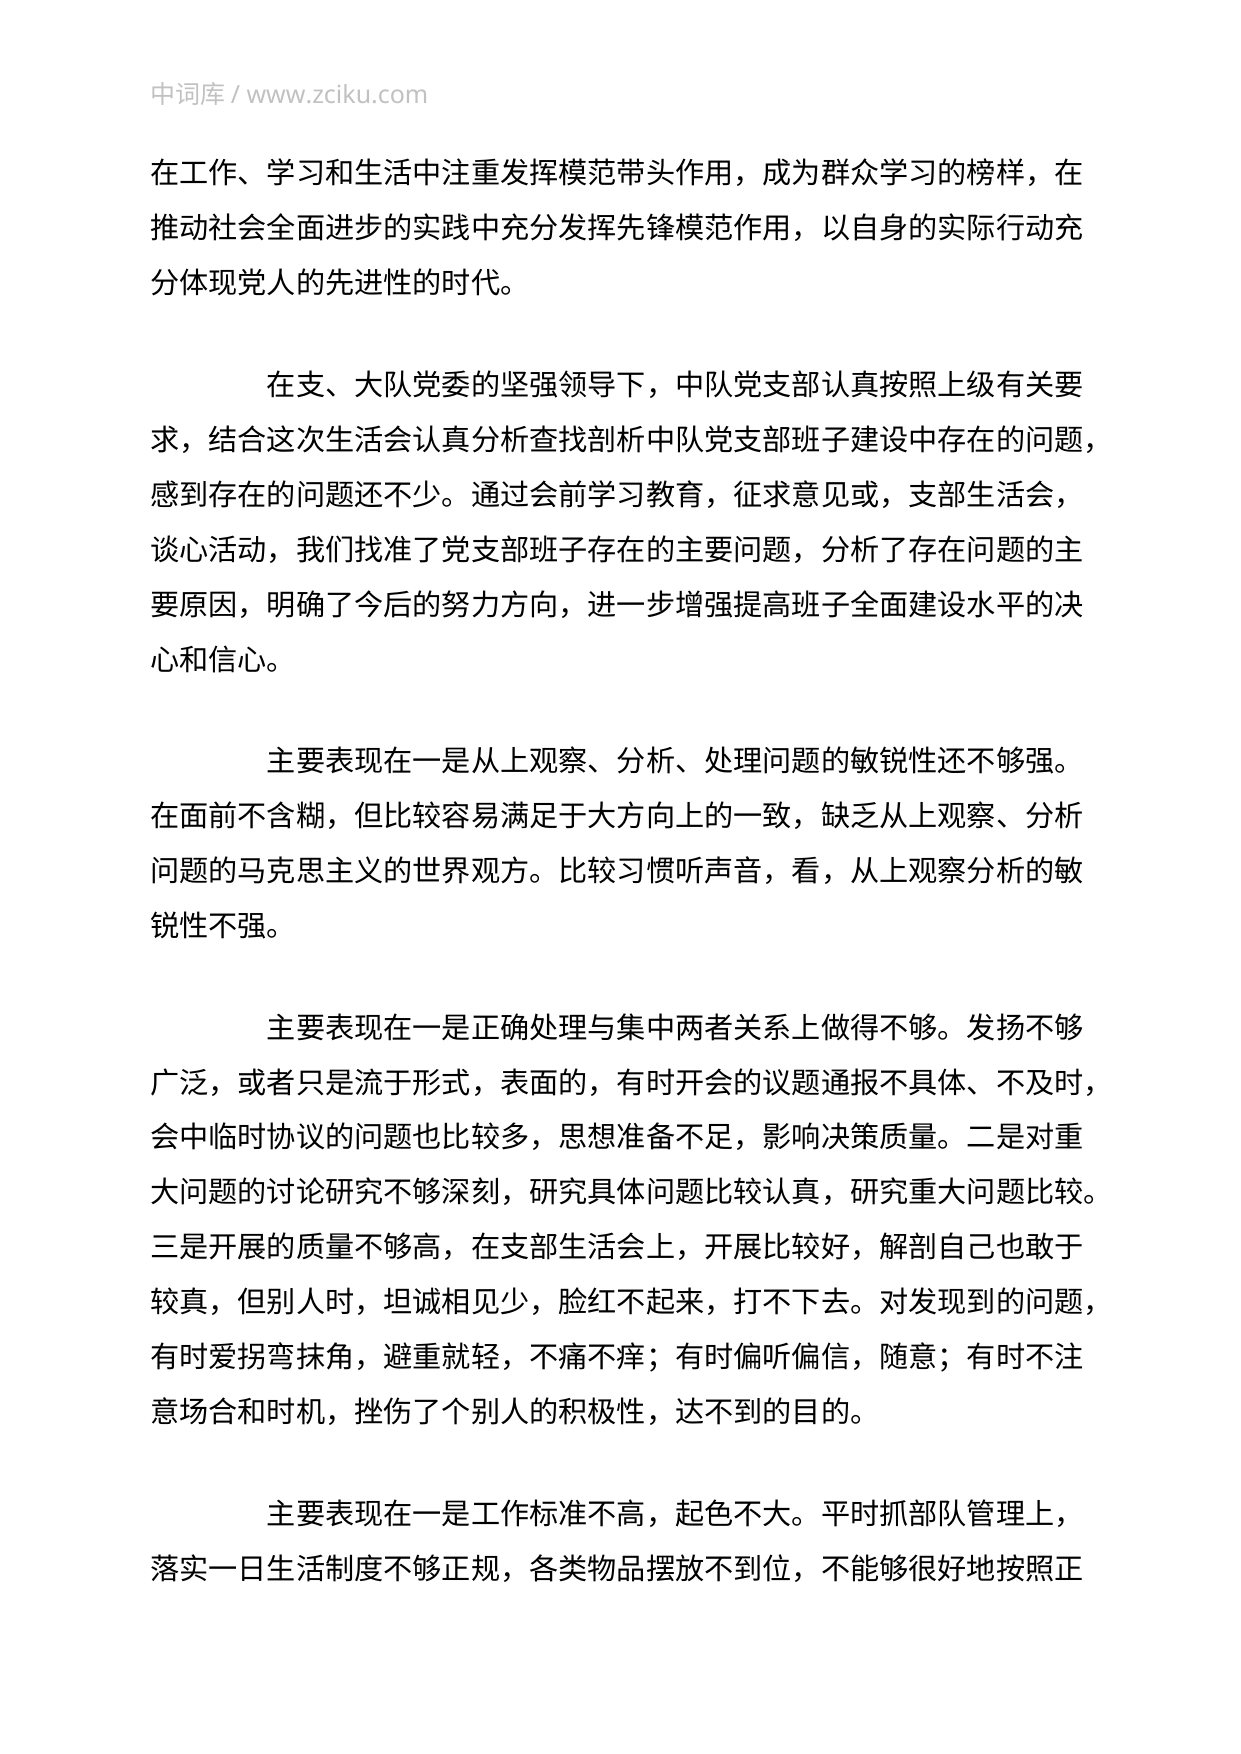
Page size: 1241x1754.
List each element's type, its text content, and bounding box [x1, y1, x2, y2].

text 主要表现在一是从上观察、分析、处理问题的敏锐性还不够强。在面前不含糊，但比较容易满足于大方向上的一致，缺乏从上观察、分析问题的马克思主义的世界观方。比较习惯听声音，看，从上观察分析的敏锐性不强。 [150, 738, 1090, 945]
text 在支、大队党委的坚强领导下，中队党支部认真按照上级有关要求，结合这次生活会认真分析查找剖析中队党支部班子建设中存在的问题，感到存在的问题还不少。通过会前学习教育，征求意见或，支部生活会，谈心活动，我们找准了党支部班子存在的主要问题，分析了存在问题的主要原因，明确了今后的努力方向，进一步增强提高班子全面建设水平的决心和信心。 [150, 362, 1090, 678]
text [150, 1490, 1090, 1587]
text 主要表现在一是正确处理与集中两者关系上做得不够。发扬不够广泛，或者只是流于形式，表面的，有时开会的议题通报不具体、不及时，会中临时协议的问题也比较多，思想准备不足，影响决策质量。二是对重大问题的讨论研究不够深刻，研究具体问题比较认真，研究重大问题比较。三是开展的质量不够高，在支部生活会上，开展比较好，解剖自己也敢于较真，但别人时，坦诚相见少，脸红不起来，打不下去。对发现到的问题，有时爱拐弯抹角，避重就轻，不痛不痒；有时偏听偏信，随意；有时不注意场合和时机，挫伤了个别人的积极性，达不到的目的。 [150, 1004, 1090, 1431]
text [150, 150, 1090, 302]
